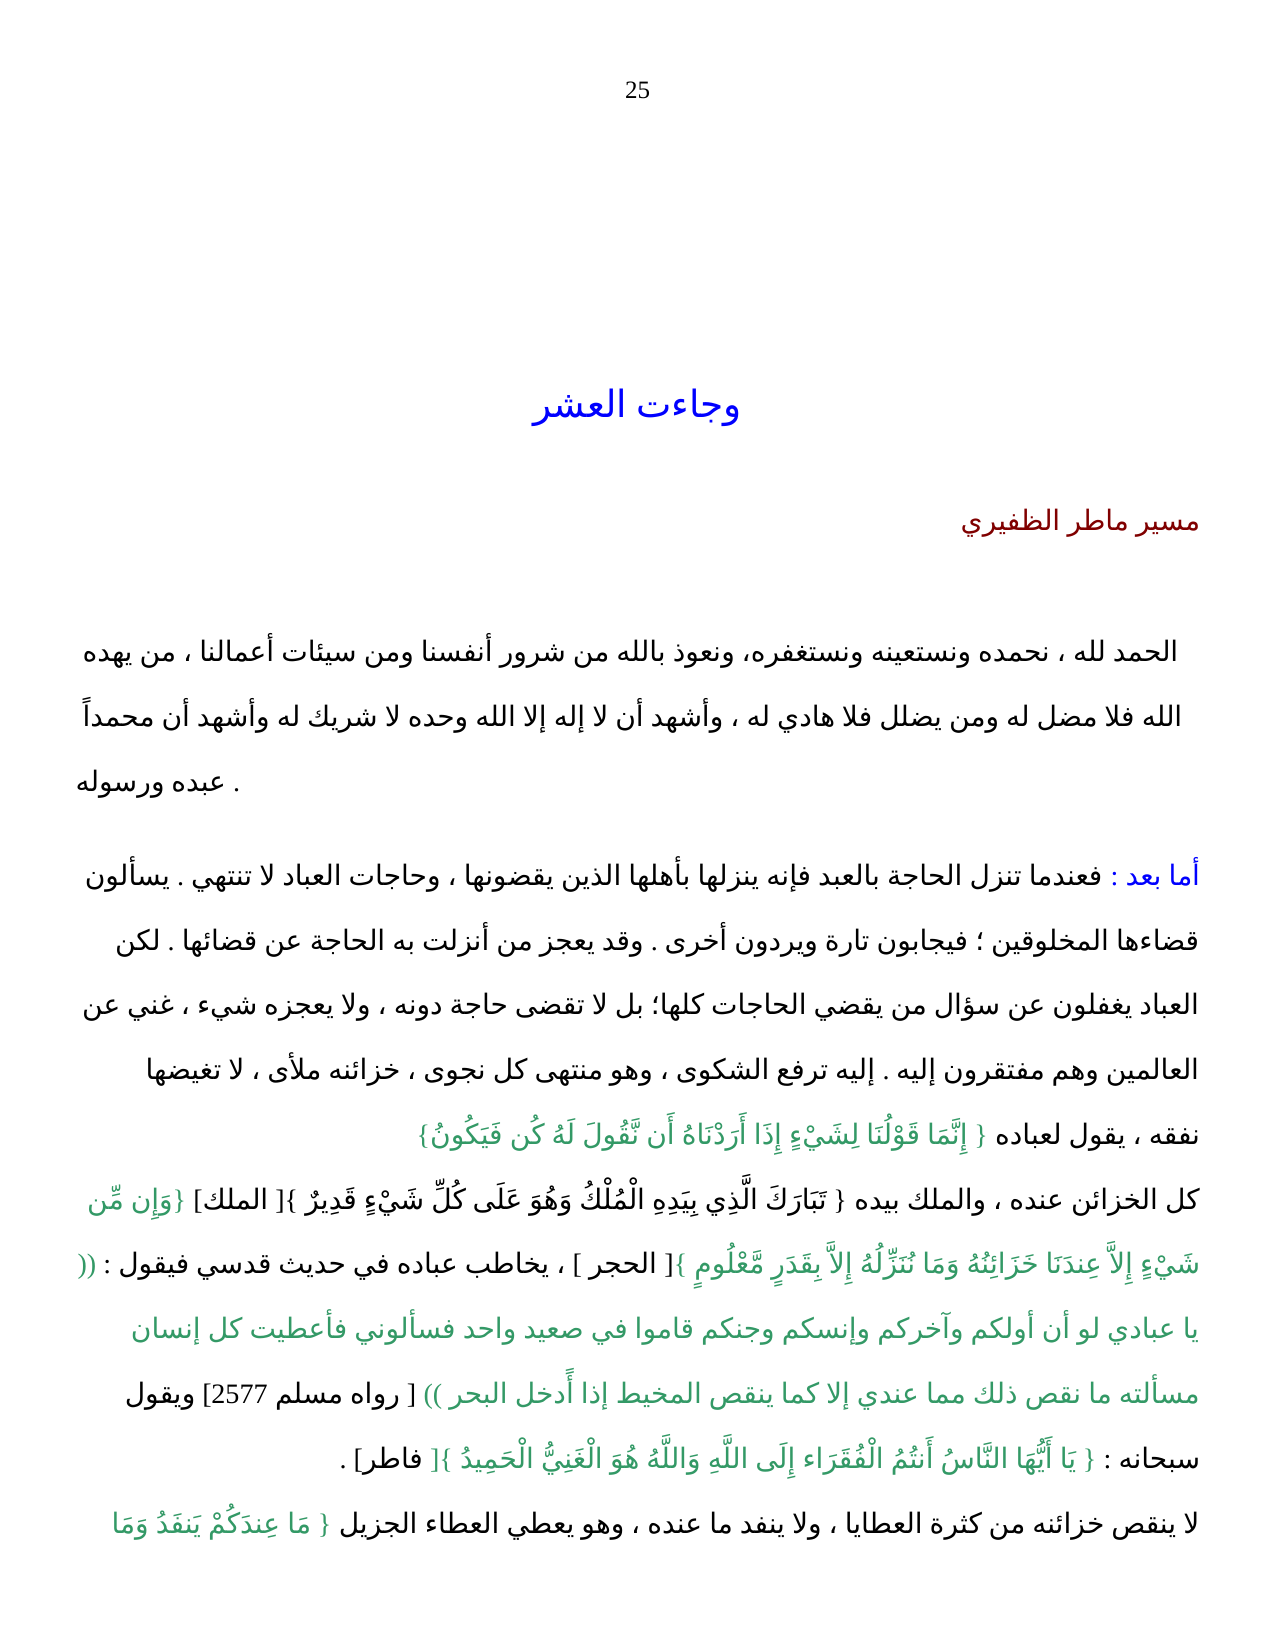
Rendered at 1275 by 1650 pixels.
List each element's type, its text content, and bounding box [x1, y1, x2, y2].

text الحمد لله ، نحمده ونستعينه ونستغفره، ونعوذ بالله من شرور أنفسنا ومن سيئات أعمالنا ، من يهده الله فلا مضل له ومن يضلل فلا هادي له ، وأشهد أن لا إله إلا الله وحده لا شريك له وأشهد أن محمداً عبده ورسوله . [75, 635, 1200, 797]
text مسير ماطر الظفيري [75, 503, 1200, 536]
text وجاءت العشر [75, 383, 1200, 426]
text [75, 859, 1200, 1539]
